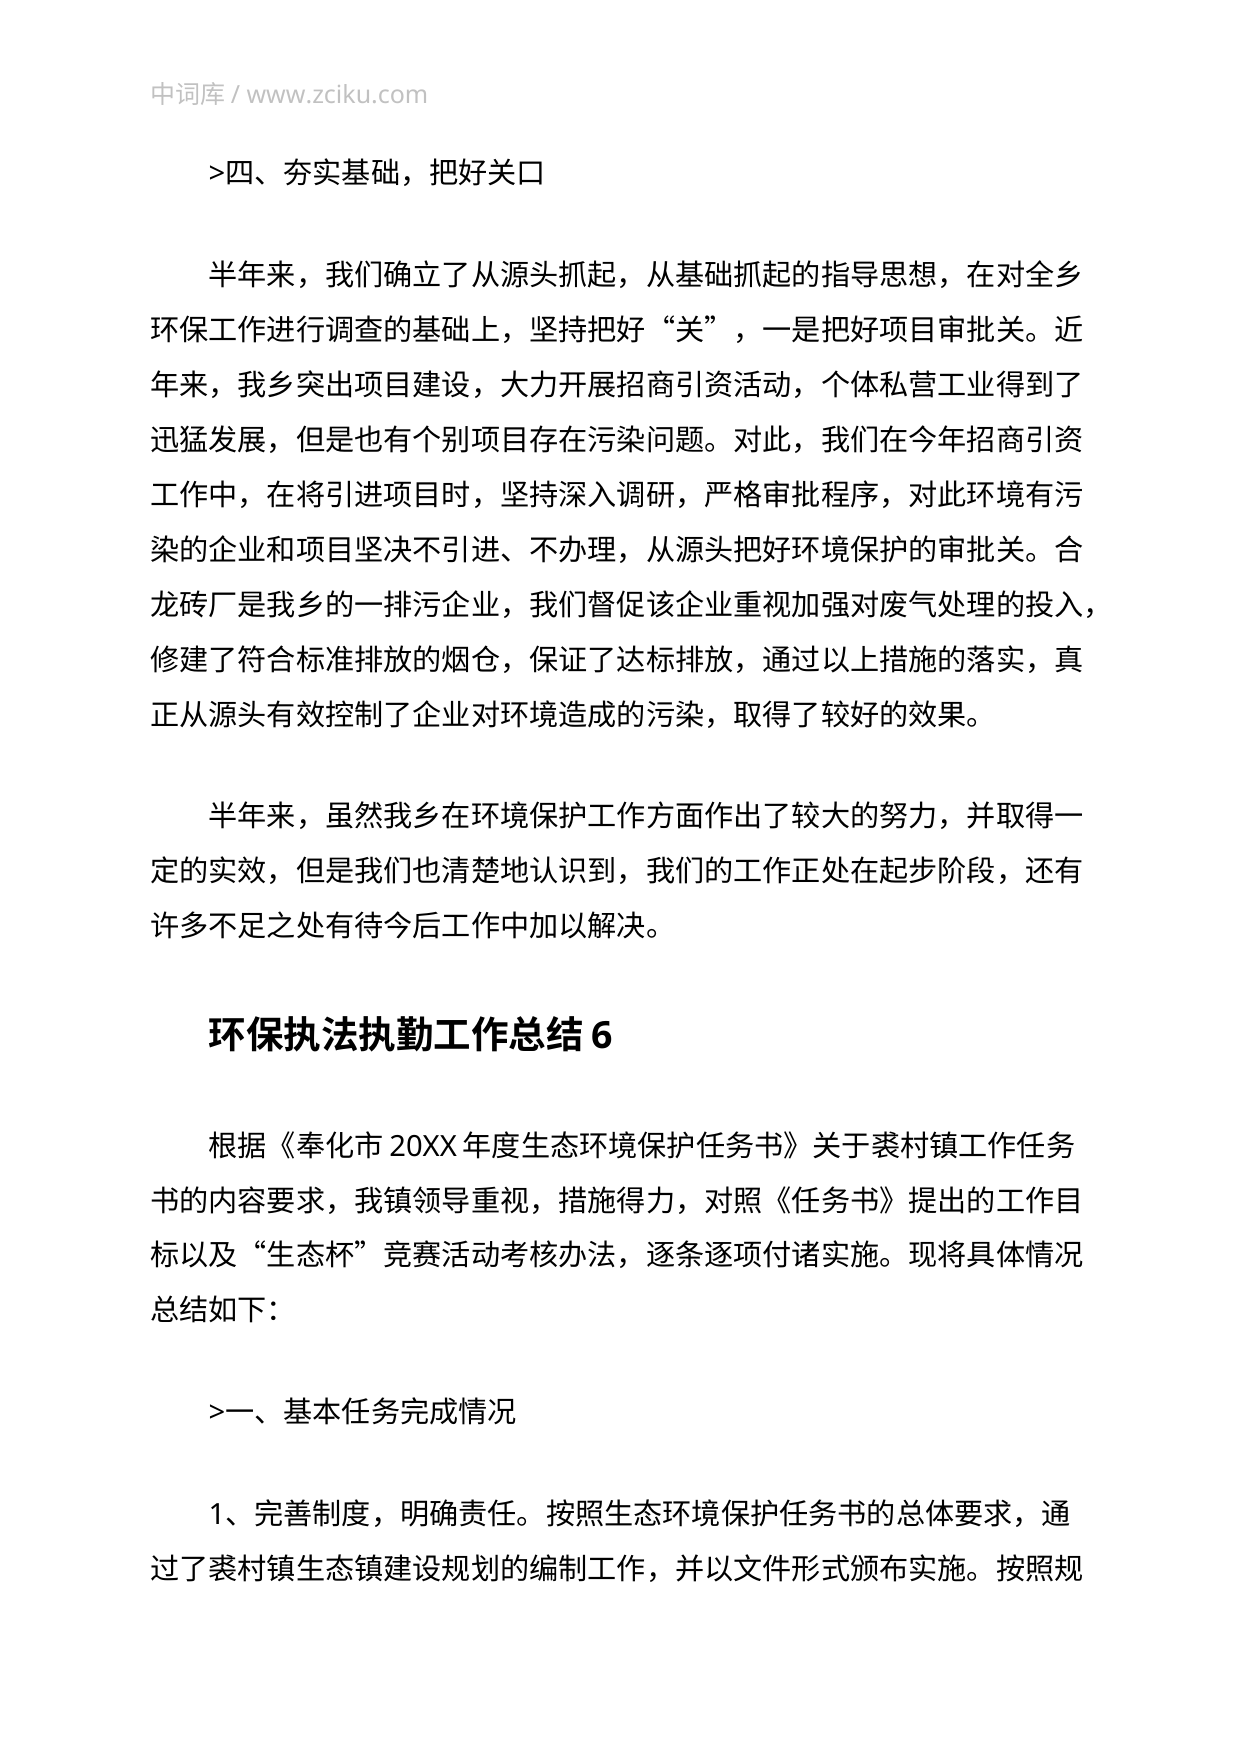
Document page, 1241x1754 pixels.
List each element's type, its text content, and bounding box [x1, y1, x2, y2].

text 半年来，我们确立了从源头抓起，从基础抓起的指导思想，在对全乡环保工作进行调查的基础上，坚持把好“关”，一是把好项目审批关。近年来，我乡突出项目建设，大力开展招商引资活动，个体私营工业得到了迅猛发展，但是也有个别项目存在污染问题。对此，我们在今年招商引资工作中，在将引进项目时，坚持深入调研，严格审批程序，对此环境有污染的企业和项目坚决不引进、不办理，从源头把好环境保护的审批关。合龙砖厂是我乡的一排污企业，我们督促该企业重视加强对废气处理的投入，修建了符合标准排放的烟仓，保证了达标排放，通过以上措施的落实，真正从源头有效控制了企业对环境造成的污染，取得了较好的效果。 [150, 252, 1090, 733]
text >一、基本任务完成情况 [150, 1389, 1090, 1431]
text 根据《奉化市20XX年度生态环境保护任务书》关于裘村镇工作任务书的内容要求，我镇领导重视，措施得力，对照《任务书》提出的工作目标以及“生态杯”竞赛活动考核办法，逐条逐项付诸实施。现将具体情况总结如下： [150, 1122, 1090, 1329]
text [150, 1491, 1090, 1588]
text 环保执法执勤工作总结6 [150, 1004, 1090, 1059]
text 半年来，虽然我乡在环境保护工作方面作出了较大的努力，并取得一定的实效，但是我们也清楚地认识到，我们的工作正处在起步阶段，还有许多不足之处有待今后工作中加以解决。 [150, 793, 1090, 945]
text >四、夯实基础，把好关口 [150, 150, 1090, 192]
